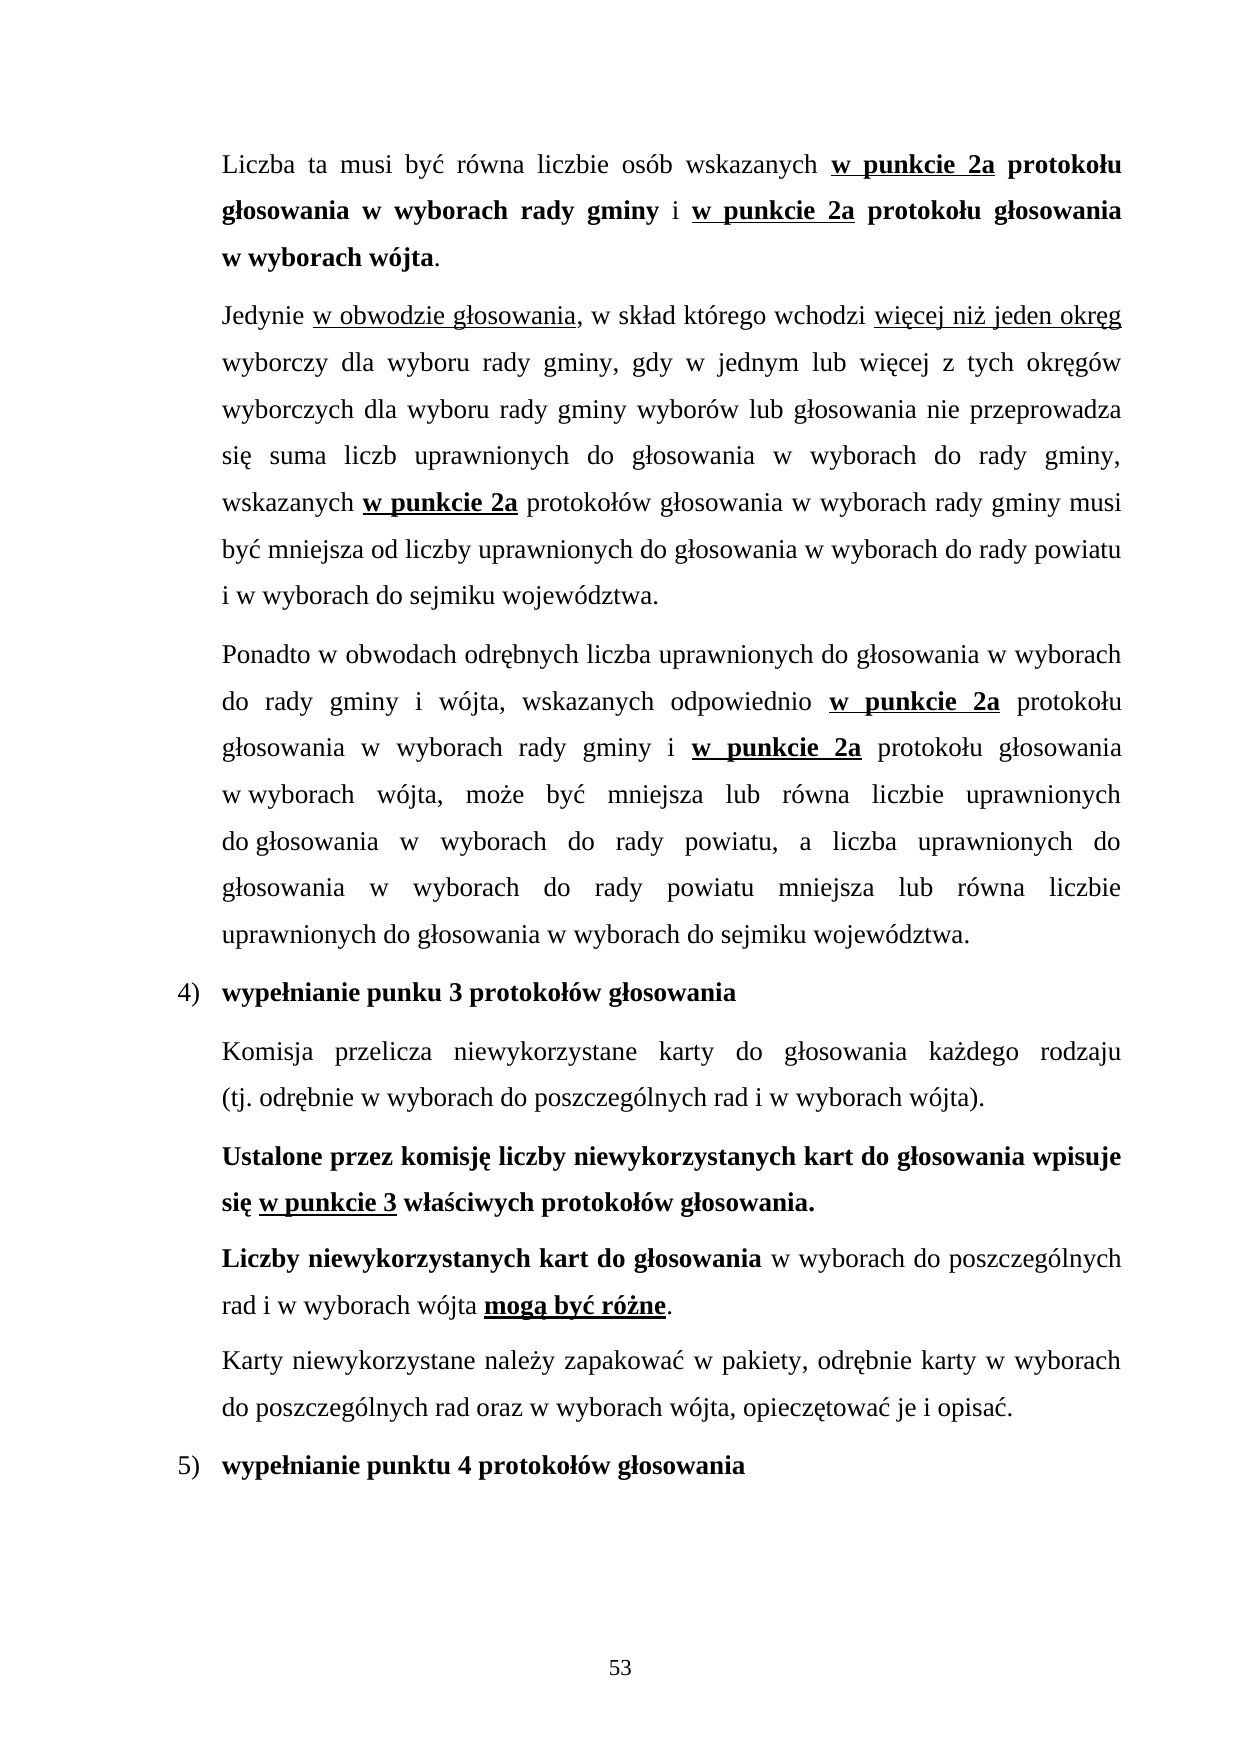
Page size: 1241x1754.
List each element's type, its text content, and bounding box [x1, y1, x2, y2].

list wypełnianie punktu 4 protokołów głosowania [177, 1449, 1122, 1481]
text Liczba ta musi być równa liczbie osób wskazanych w punkcie 2a protokołu głosowania w wyborach rady gminy i w punkcie 2a protokołu głosowania w wyborach wójta. [222, 148, 1122, 272]
text Komisja przelicza niewykorzystane karty do głosowania każdego rodzaju (tj. odrębnie w wyborach do poszczególnych rad i w wyborach wójta). [222, 1035, 1122, 1113]
text Ponadto w obwodach odrębnych liczba uprawnionych do głosowania w wyborach do rady gminy i wójta, wskazanych odpowiednio w punkcie 2a protokołu głosowania w wyborach rady gminy i w punkcie 2a protokołu głosowania w wyborach wójta, może być mniejsza lub równa liczbie uprawnionych do głosowania w wyborach do rady powiatu, a liczba uprawnionych do głosowania w wyborach do rady powiatu mniejsza lub równa liczbie uprawnionych do głosowania w wyborach do sejmiku województwa. [222, 638, 1122, 949]
text Jedynie w obwodzie głosowania, w skład którego wchodzi więcej niż jeden okręg wyborczy dla wyboru rady gminy, gdy w jednym lub więcej z tych okręgów wyborczych dla wyboru rady gminy wyborów lub głosowania nie przeprowadza się suma liczb uprawnionych do głosowania w wyborach do rady gminy, wskazanych w punkcie 2a protokołów głosowania w wyborach rady gminy musi być mniejsza od liczby uprawnionych do głosowania w wyborach do rady powiatu i w wyborach do sejmiku województwa. [222, 299, 1122, 611]
text Ustalone przez komisję liczby niewykorzystanych kart do głosowania wpisuje się w punkcie 3 właściwych protokołów głosowania. [222, 1140, 1122, 1218]
text Liczby niewykorzystanych kart do głosowania w wyborach do poszczególnych rad i w wyborach wójta mogą być różne. [222, 1242, 1122, 1320]
text Karty niewykorzystane należy zapakować w pakiety, odrębnie karty w wyborach do poszczególnych rad oraz w wyborach wójta, opieczętować je i opisać. [222, 1344, 1122, 1422]
list wypełnianie punku 3 protokołów głosowania [177, 976, 1122, 1007]
